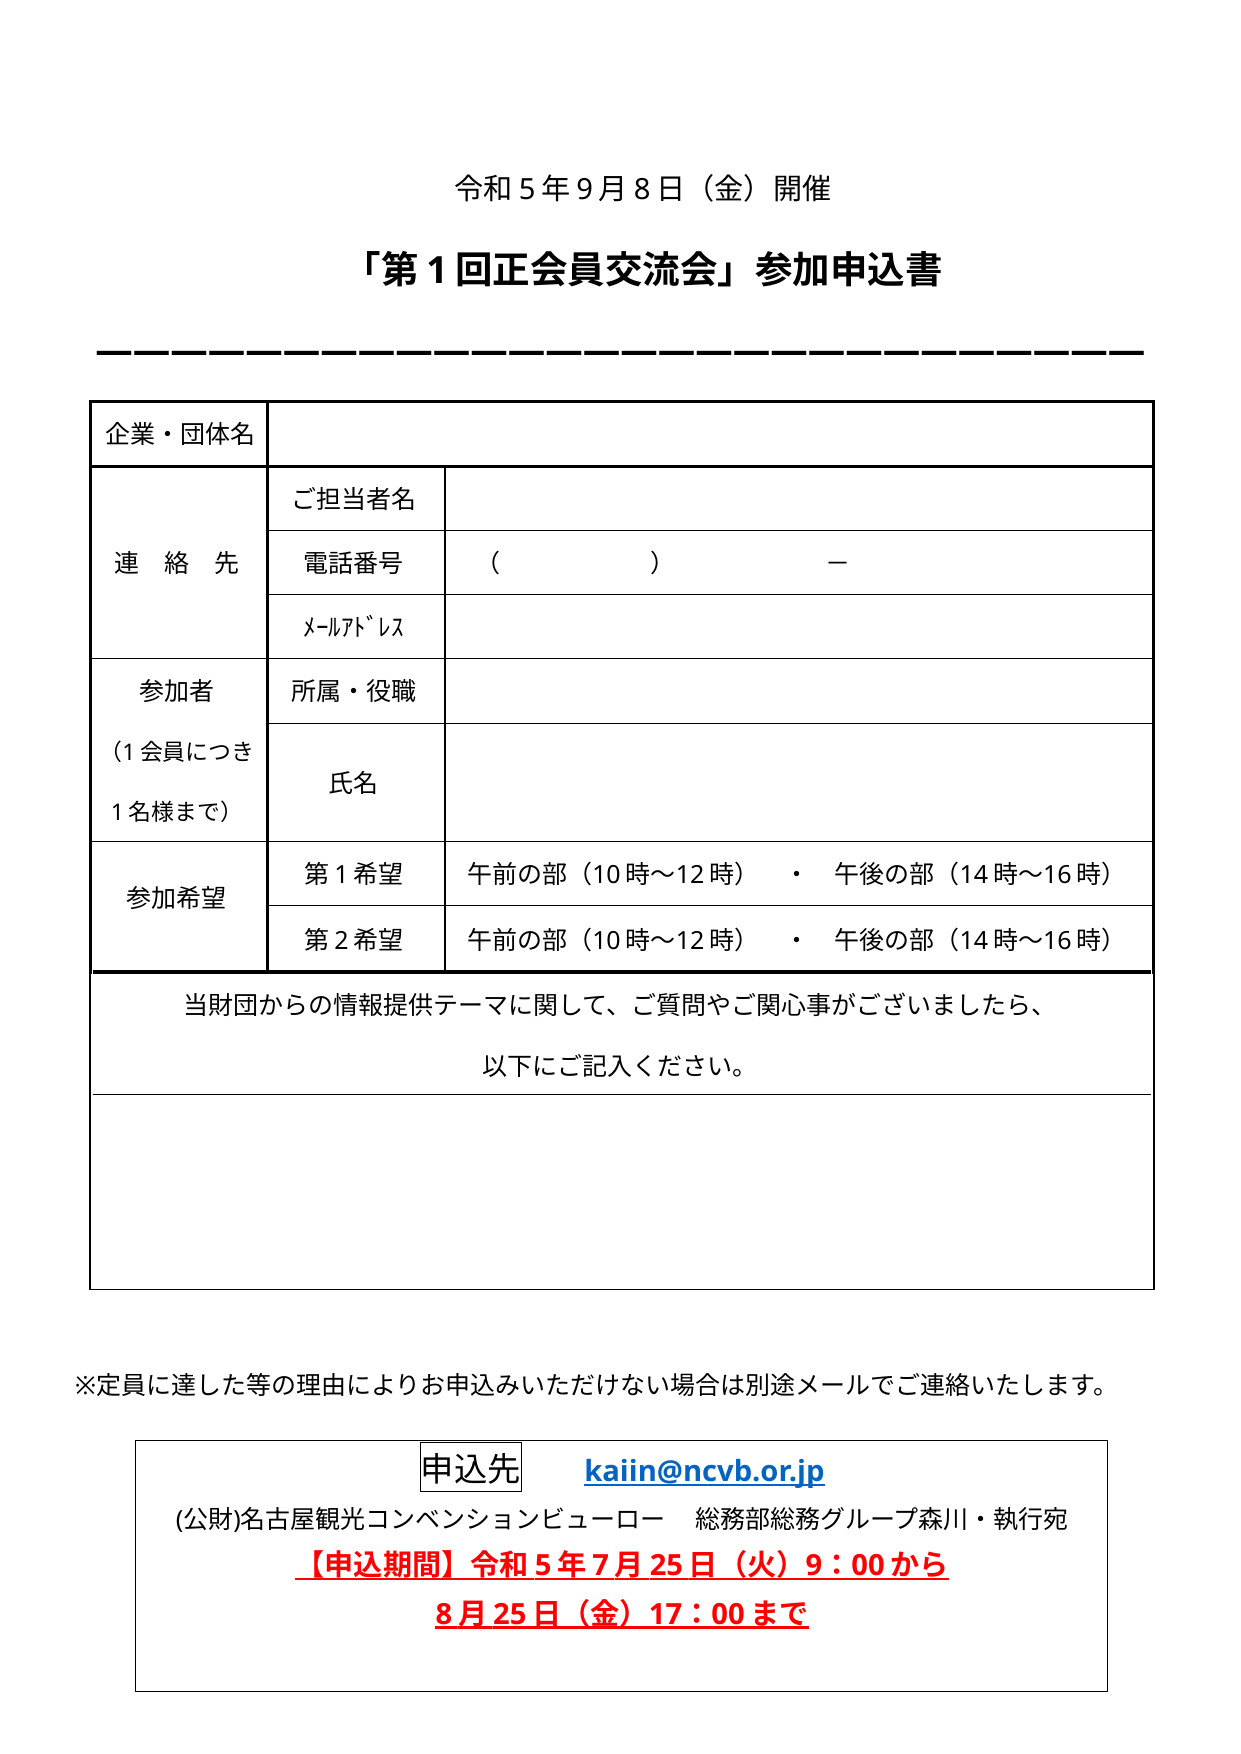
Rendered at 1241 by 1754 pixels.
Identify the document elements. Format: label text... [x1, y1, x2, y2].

table_cell ﾒｰﾙｱﾄﾞﾚｽ [269, 595, 444, 658]
table_cell 連 絡 先 [92, 468, 266, 658]
table_cell 第1希望 [269, 842, 444, 905]
table_cell 午前の部（10時～12時） ・ 午後の部（14時～16時） [446, 842, 1152, 905]
table_header 企業・団体名 [92, 403, 266, 465]
table_cell 参加者 （1会員につき1名様まで） [92, 659, 266, 841]
table_cell 当財団からの情報提供テーマに関して、ご質問やご関心事がございましたら、 以下にご記入ください。 [91, 970, 1153, 1094]
text 「第1回正会員交流会」参加申込書 [121, 237, 1165, 297]
table_header [269, 403, 1152, 465]
text ※定員に達した等の理由によりお申込みいただけない場合は別途メールでご連絡いたします。 [75, 1353, 1165, 1414]
table_cell ご担当者名 [269, 468, 444, 530]
table_cell 参加希望 [92, 842, 266, 970]
text ―――――――――――――――――――――――――――― [75, 318, 1165, 379]
table_cell [446, 724, 1152, 841]
table_cell [446, 468, 1152, 530]
table_cell 所属・役職 [269, 659, 444, 723]
table_cell 午前の部（10時～12時） ・ 午後の部（14時～16時） [446, 906, 1152, 970]
table_cell [91, 1094, 1153, 1289]
table_cell （ ） － [446, 531, 1152, 594]
table_cell 氏名 [269, 724, 444, 841]
table_cell [446, 659, 1152, 723]
table_cell 第2希望 [269, 906, 444, 970]
table_cell [446, 595, 1152, 658]
text 令和5年9月8日（金）開催 [121, 156, 1165, 217]
table_cell 電話番号 [269, 531, 444, 594]
